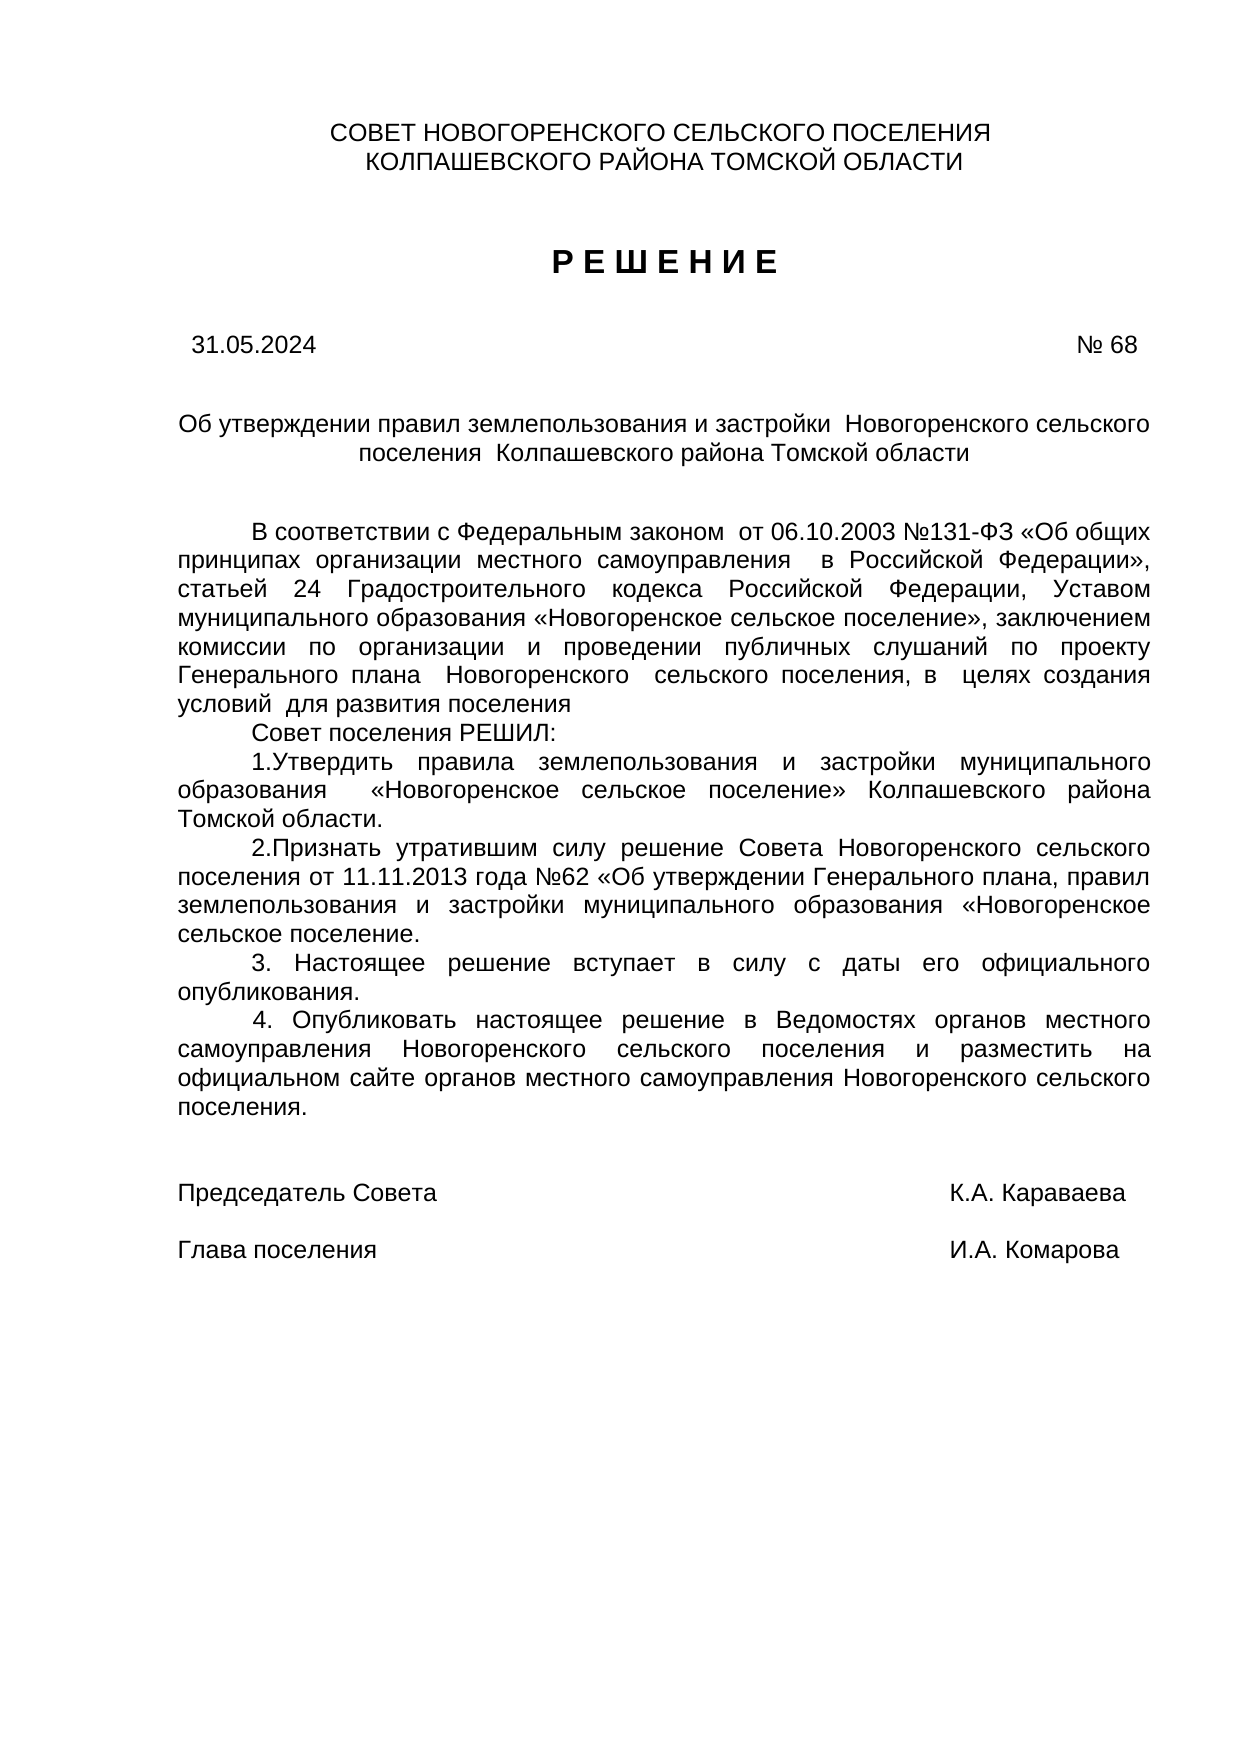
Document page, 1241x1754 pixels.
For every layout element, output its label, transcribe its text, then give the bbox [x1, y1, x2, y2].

text 2.Признать утратившим силу решение Совета Новогоренского сельского поселения от 11.11.2013 года №62 «Об утверждении Генерального плана, правил землепользования и застройки муниципального образования «Новогоренское сельское поселение. [177, 833, 1152, 948]
text Председатель Совета К.А. Караваева [177, 1178, 1152, 1207]
text 31.05.2024 № 68 [177, 330, 1152, 359]
text СОВЕТ НОВОГОРЕНСКОГО СЕЛЬСКОГО ПОСЕЛЕНИЯ [177, 118, 1152, 147]
text 4. Опубликовать настоящее решение в Ведомостях органов местного самоуправления Новогоренского сельского поселения и разместить на официальном сайте органов местного самоуправления Новогоренского сельского поселения. [177, 1005, 1152, 1120]
text Глава поселения И.А. Комарова [177, 1235, 1152, 1264]
text Совет поселения РЕШИЛ: [177, 718, 1152, 747]
text 3. Настоящее решение вступает в силу с даты его официального опубликования. [177, 948, 1152, 1005]
text КОЛПАШЕВСКОГО РАЙОНА ТОМСКОЙ ОБЛАСТИ [177, 147, 1152, 176]
text 1.Утвердить правила землепользования и застройки муниципального образования «Новогоренское сельское поселение» Колпашевского района Томской области. [177, 747, 1152, 833]
text Об утверждении правил землепользования и застройки Новогоренского сельского поселения Колпашевского района Томской области [177, 409, 1152, 467]
text Р Е Ш Е Н И Е [177, 242, 1152, 280]
text В соответствии с Федеральным законом от 06.10.2003 №131-ФЗ «Об общих принципах организации местного самоуправления в Российской Федерации», статьей 24 Градостроительного кодекса Российской Федерации, Уставом муниципального образования «Новогоренское сельское поселение», заключением комиссии по организации и проведении публичных слушаний по проекту Генерального плана Новогоренского сельского поселения, в целях создания условий для развития поселения [177, 517, 1152, 718]
